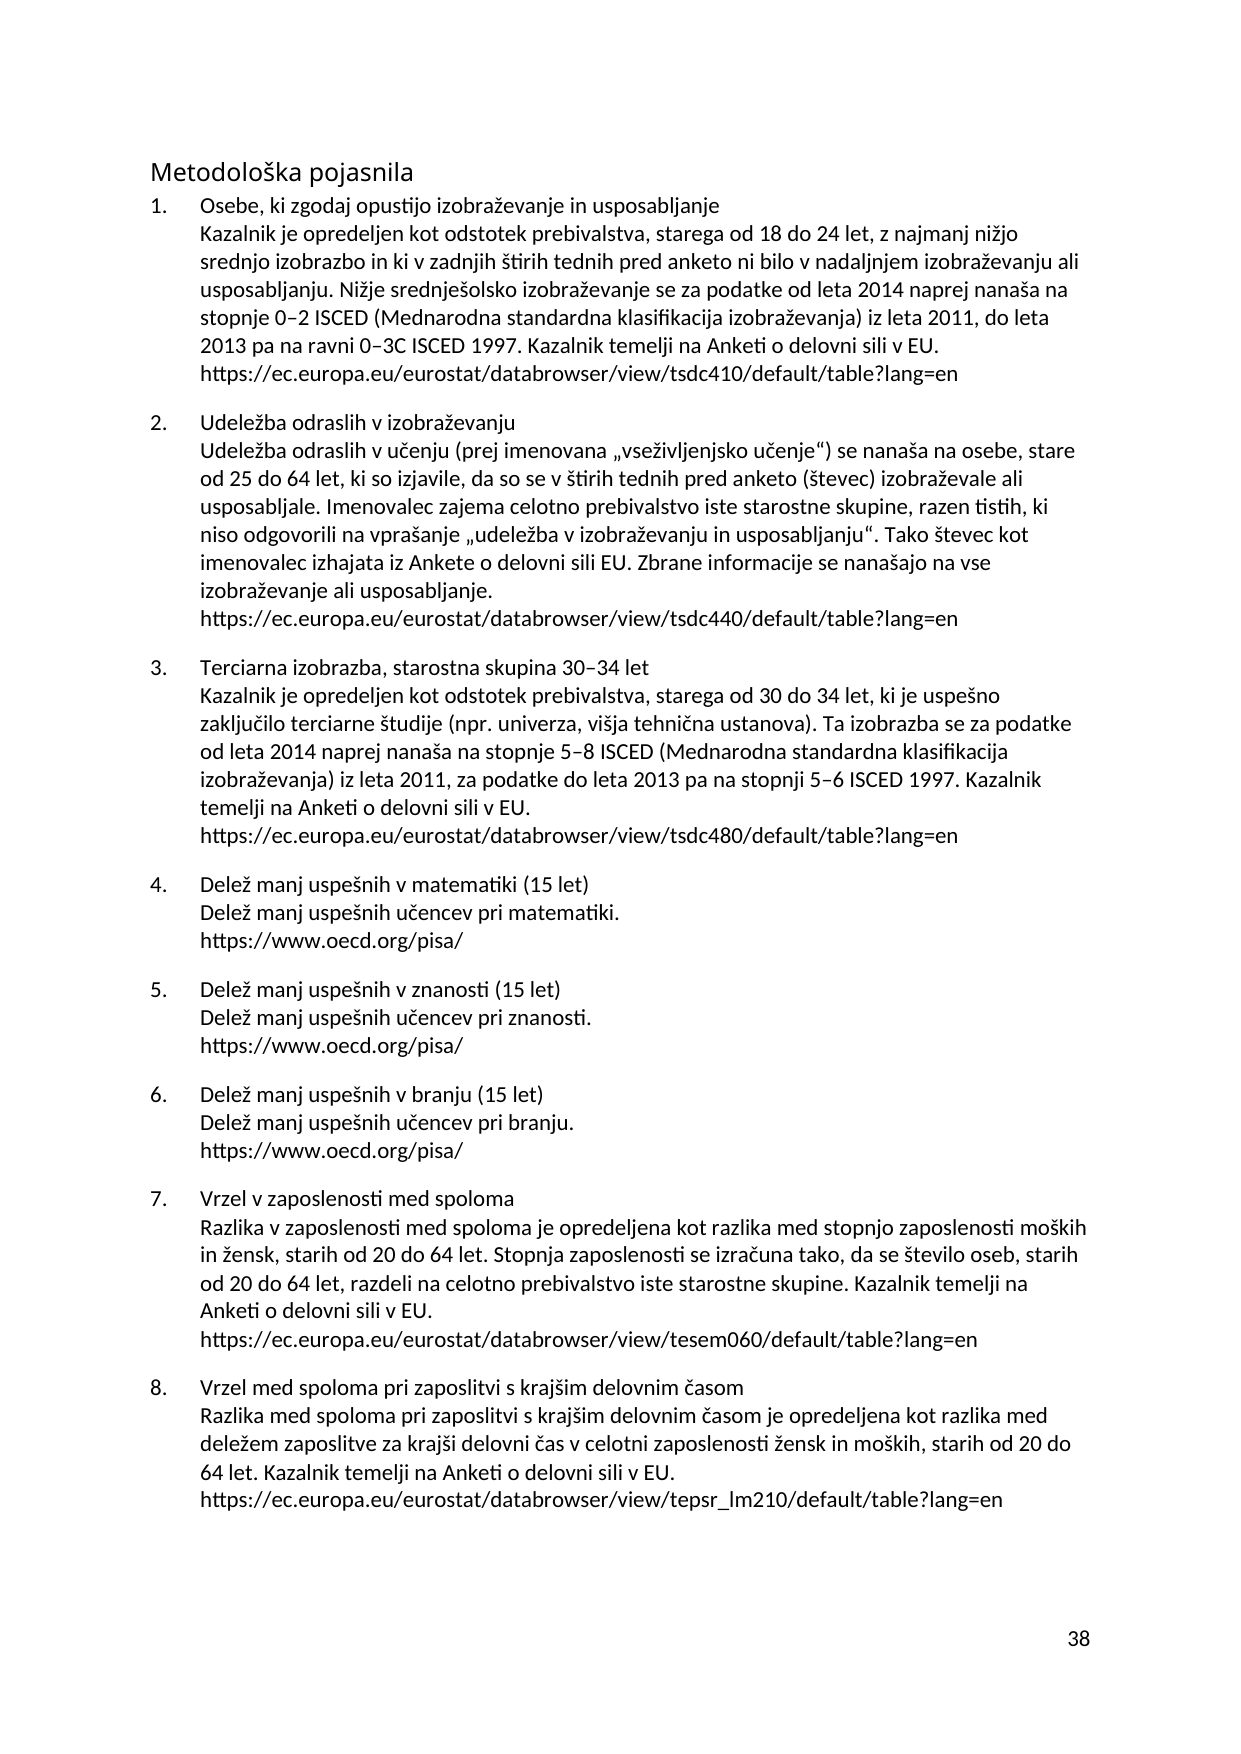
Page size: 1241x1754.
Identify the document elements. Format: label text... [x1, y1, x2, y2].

list Delež manj uspešnih v branju (15 let) Delež manj uspešnih učencev pri branju. https://www.oecd.org/pisa/ [150, 1080, 1090, 1164]
subtitle Metodološka pojasnila [150, 154, 1090, 188]
list Delež manj uspešnih v znanosti (15 let) Delež manj uspešnih učencev pri znanosti. https://www.oecd.org/pisa/ [150, 975, 1090, 1059]
list Vrzel v zaposlenosti med spoloma Razlika v zaposlenosti med spoloma je opredeljena kot razlika med stopnjo zaposlenosti moških in žensk, starih od 20 do 64 let. Stopnja zaposlenosti se izračuna tako, da se število oseb, starih od 20 do 64 let, razdeli na celotno prebivalstvo iste starostne skupine. Kazalnik temelji na Anketi o delovni sili v EU. https://ec.europa.eu/eurostat/databrowser/view/tesem060/default/table?lang=en [150, 1184, 1090, 1353]
list Vrzel med spoloma pri zaposlitvi s krajšim delovnim časom Razlika med spoloma pri zaposlitvi s krajšim delovnim časom je opredeljena kot razlika med deležem zaposlitve za krajši delovni čas v celotni zaposlenosti žensk in moških, starih od 20 do 64 let. Kazalnik temelji na Anketi o delovni sili v EU. https://ec.europa.eu/eurostat/databrowser/view/tepsr_lm210/default/table?lang=en [150, 1373, 1090, 1542]
list Osebe, ki zgodaj opustijo izobraževanje in usposabljanje Kazalnik je opredeljen kot odstotek prebivalstva, starega od 18 do 24 let, z najmanj nižjo srednjo izobrazbo in ki v zadnjih štirih tednih pred anketo ni bilo v nadaljnjem izobraževanju ali usposabljanju. Nižje srednješolsko izobraževanje se za podatke od leta 2014 naprej nanaša na stopnje 0–2 ISCED (Mednarodna standardna klasifikacija izobraževanja) iz leta 2011, do leta 2013 pa na ravni 0–3C ISCED 1997. Kazalnik temelji na Anketi o delovni sili v EU. https://ec.europa.eu/eurostat/databrowser/view/tsdc410/default/table?lang=en [150, 191, 1090, 387]
list Udeležba odraslih v izobraževanju Udeležba odraslih v učenju (prej imenovana „vseživljenjsko učenje“) se nanaša na osebe, stare od 25 do 64 let, ki so izjavile, da so se v štirih tednih pred anketo (števec) izobraževale ali usposabljale. Imenovalec zajema celotno prebivalstvo iste starostne skupine, razen tistih, ki niso odgovorili na vprašanje „udeležba v izobraževanju in usposabljanju“. Tako števec kot imenovalec izhajata iz Ankete o delovni sili EU. Zbrane informacije se nanašajo na vse izobraževanje ali usposabljanje. https://ec.europa.eu/eurostat/databrowser/view/tsdc440/default/table?lang=en [150, 408, 1090, 632]
list Delež manj uspešnih v matematiki (15 let) Delež manj uspešnih učencev pri matematiki. https://www.oecd.org/pisa/ [150, 870, 1090, 954]
list Terciarna izobrazba, starostna skupina 30–34 let Kazalnik je opredeljen kot odstotek prebivalstva, starega od 30 do 34 let, ki je uspešno zaključilo terciarne študije (npr. univerza, višja tehnična ustanova). Ta izobrazba se za podatke od leta 2014 naprej nanaša na stopnje 5–8 ISCED (Mednarodna standardna klasifikacija izobraževanja) iz leta 2011, za podatke do leta 2013 pa na stopnji 5–6 ISCED 1997. Kazalnik temelji na Anketi o delovni sili v EU. https://ec.europa.eu/eurostat/databrowser/view/tsdc480/default/table?lang=en [150, 653, 1090, 849]
